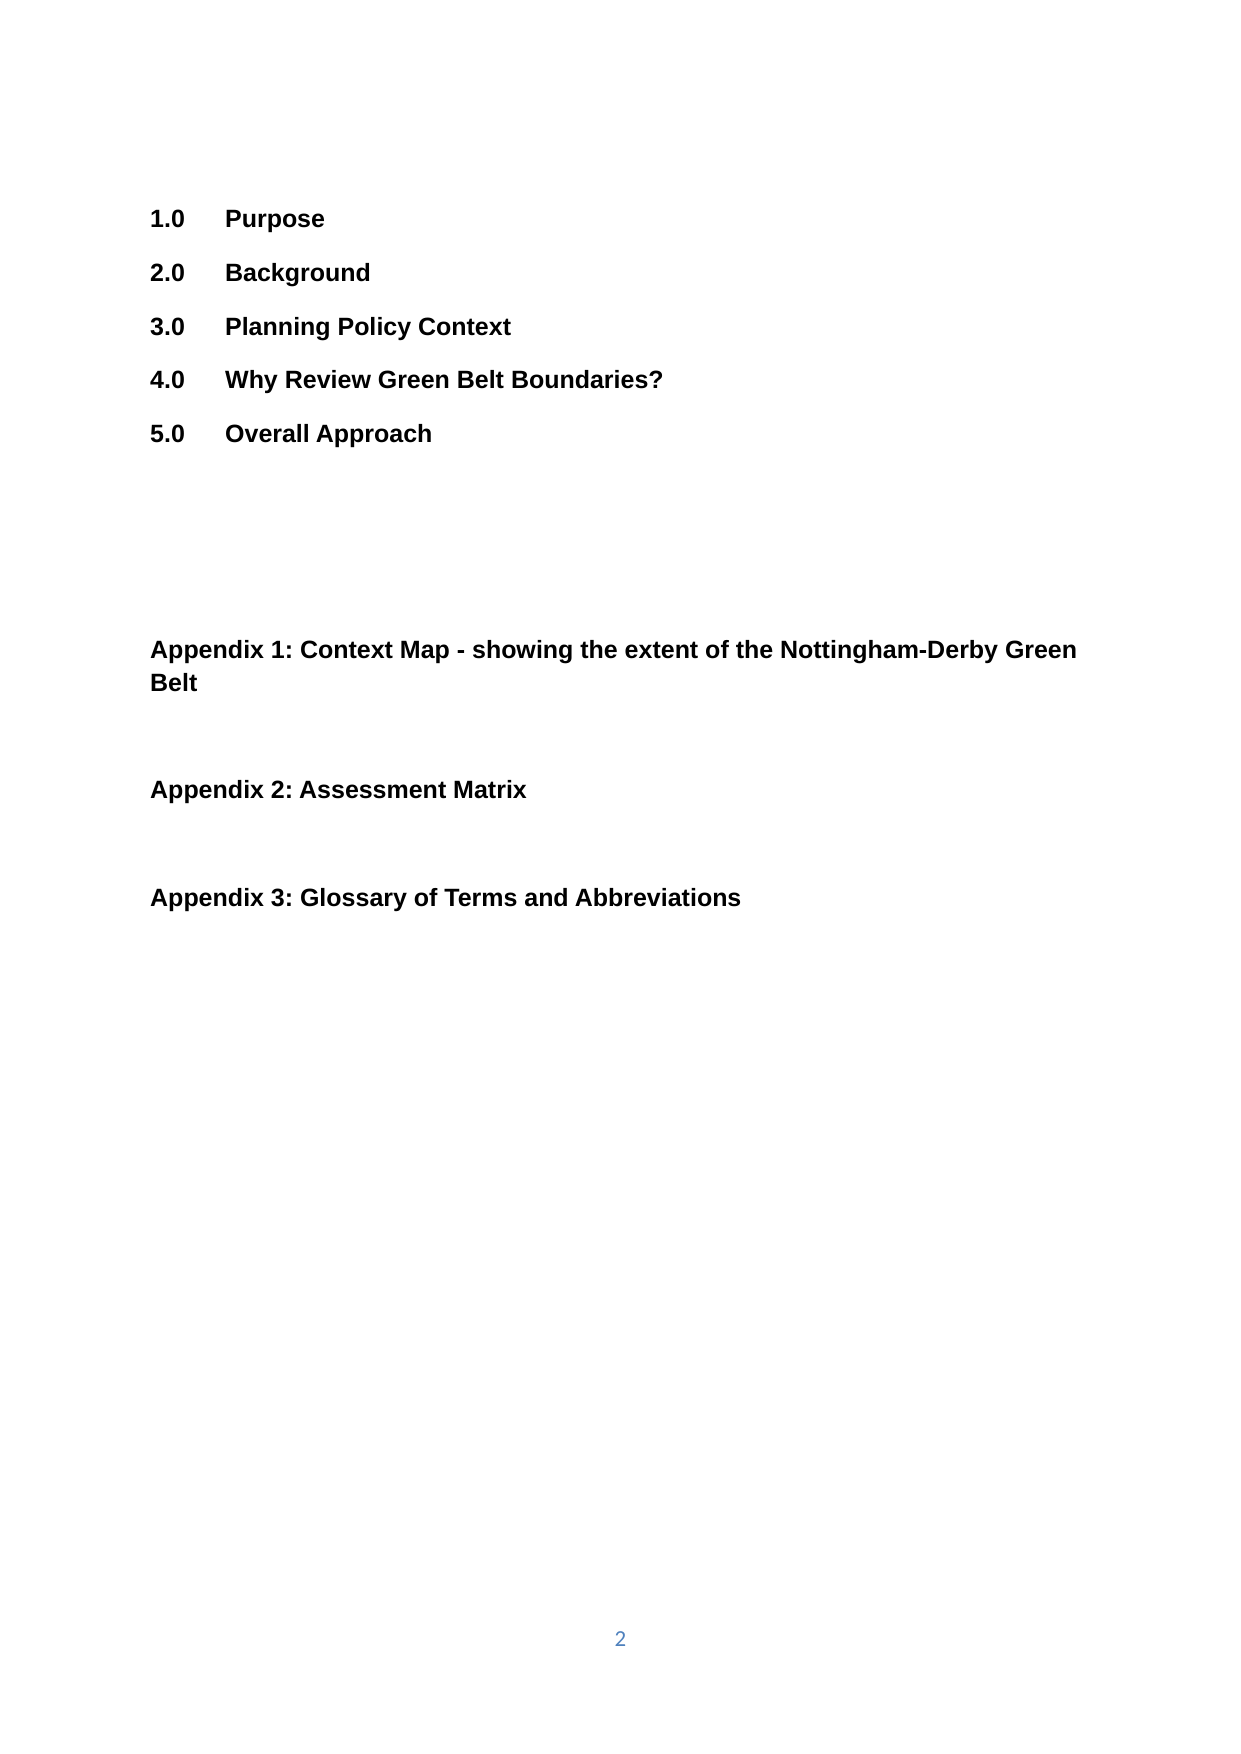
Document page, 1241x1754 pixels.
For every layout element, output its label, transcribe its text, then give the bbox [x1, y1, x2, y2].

text Appendix 3: Glossary of Terms and Abbreviations [150, 883, 1090, 912]
text Appendix 1: Context Map - showing the extent of the Nottingham-Derby Green Belt [150, 635, 1090, 696]
text 4.0 Why Review Green Belt Boundaries? [150, 365, 1090, 394]
text 3.0 Planning Policy Context [150, 312, 1090, 340]
text Appendix 2: Assessment Matrix [150, 775, 1090, 804]
text 2.0 Background [150, 258, 1090, 286]
text 1.0 Purpose [150, 204, 1090, 233]
text 5.0 Overall Approach [150, 419, 1090, 448]
